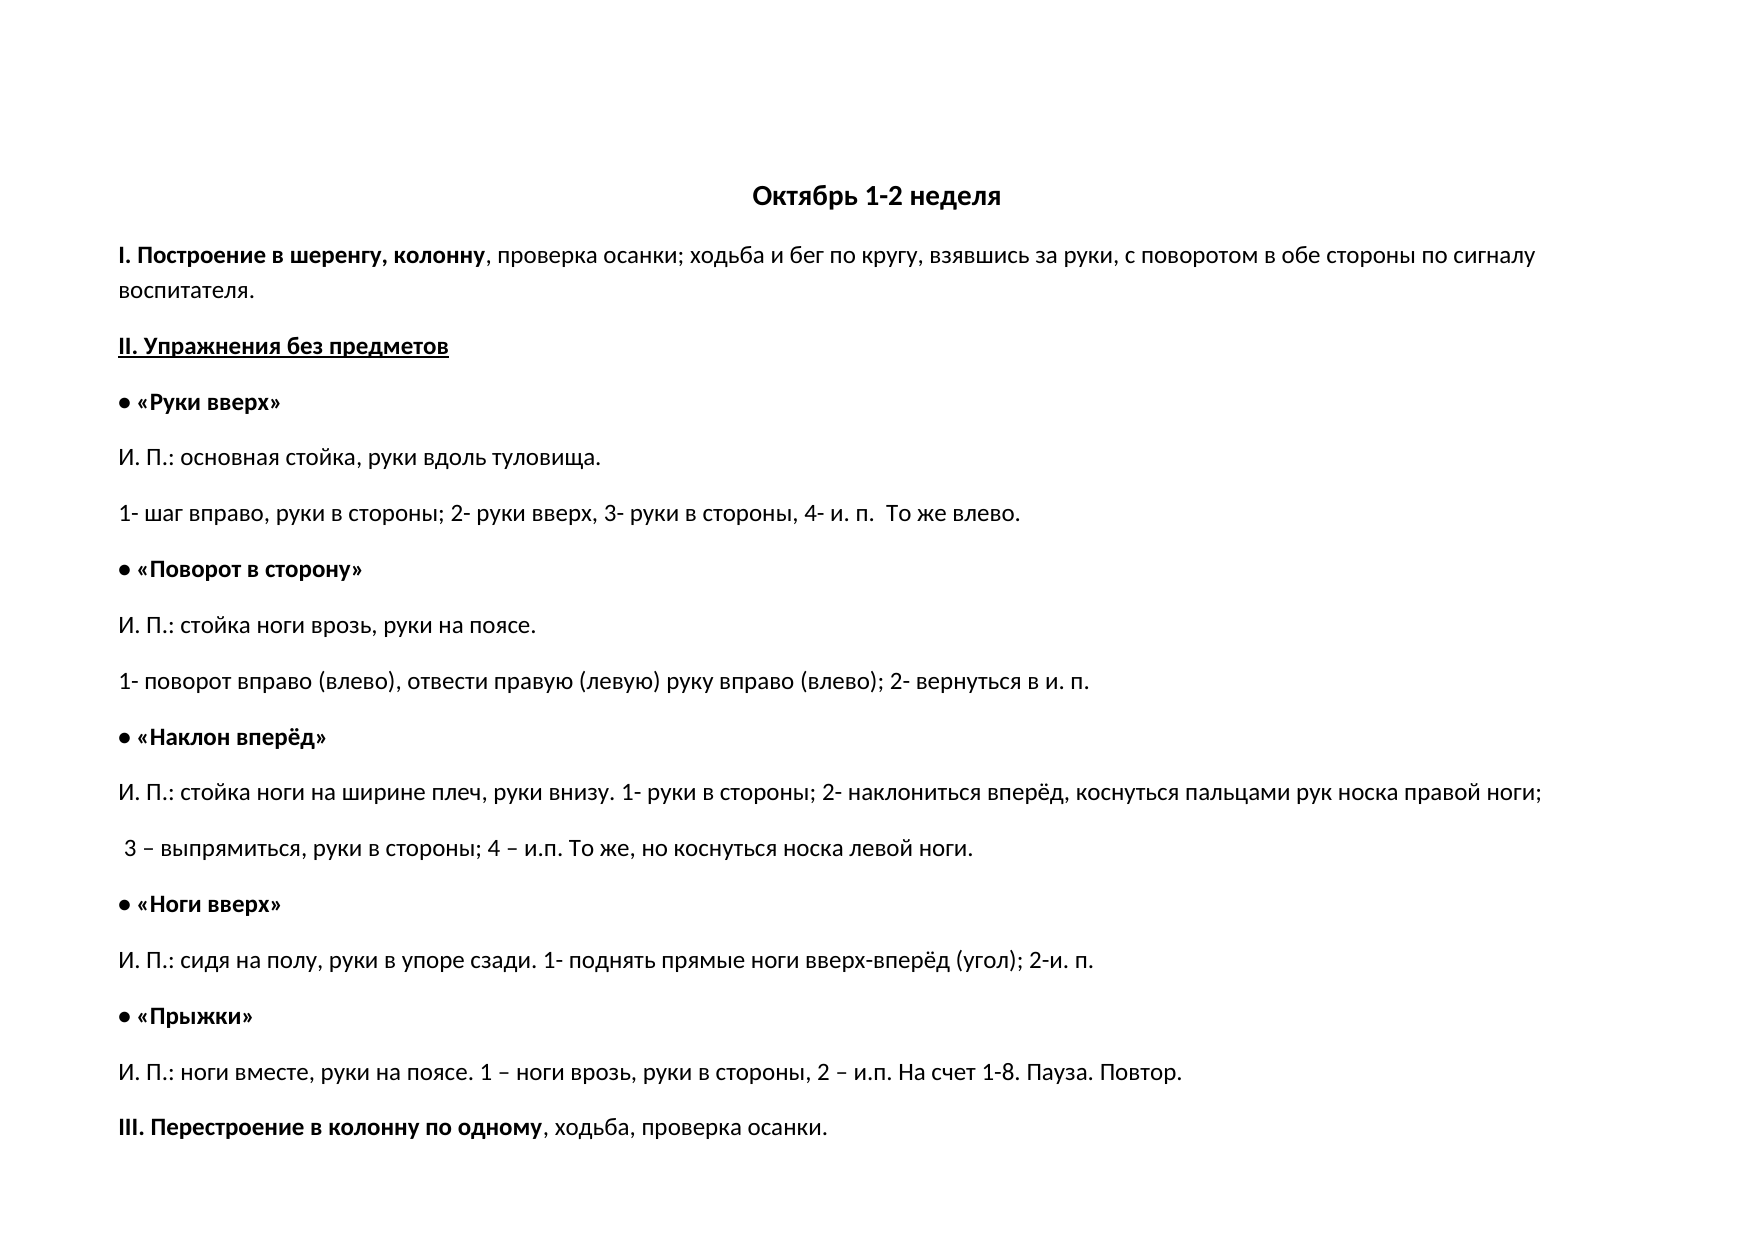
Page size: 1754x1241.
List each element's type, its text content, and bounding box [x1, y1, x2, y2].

text • «Прыжки» [118, 1000, 1636, 1030]
text И. П.: основная стойка, руки вдоль туловища. [118, 441, 1636, 472]
text Октябрь 1-2 неделя [118, 177, 1636, 213]
text И. П.: ноги вместе, руки на поясе. 1 – ноги врозь, руки в стороны, 2 – и.п. На счет 1-8. Пауза. Повтор. [118, 1056, 1636, 1086]
text • «Ноги вверх» [118, 888, 1636, 919]
text И. П.: стойка ноги врозь, руки на поясе. [118, 609, 1636, 639]
text И. П.: сидя на полу, руки в упоре сзади. 1- поднять прямые ноги вверх-вперёд (угол); 2-и. п. [118, 944, 1636, 974]
text III. Перестроение в колонну по одному, ходьба, проверка осанки. [118, 1111, 1636, 1142]
text • «Руки вверх» [118, 386, 1636, 416]
text • «Поворот в сторону» [118, 553, 1636, 584]
text II. Упражнения без предметов [118, 330, 1636, 360]
text 3 – выпрямиться, руки в стороны; 4 – и.п. То же, но коснуться носка левой ноги. [118, 832, 1636, 863]
text • «Наклон вперёд» [118, 721, 1636, 751]
text 1- шаг вправо, руки в стороны; 2- руки вверх, 3- руки в стороны, 4- и. п. То же влево. [118, 497, 1636, 528]
text I. Построение в шеренгу, колонну, проверка осанки; ходьба и бег по кругу, взявшись за руки, с поворотом в обе стороны по сигналу воспитателя. [118, 239, 1636, 304]
text 1- поворот вправо (влево), отвести правую (левую) руку вправо (влево); 2- вернуться в и. п. [118, 665, 1636, 695]
text И. П.: стойка ноги на ширине плеч, руки внизу. 1- руки в стороны; 2- наклониться вперёд, коснуться пальцами рук носка правой ноги; [118, 776, 1636, 807]
